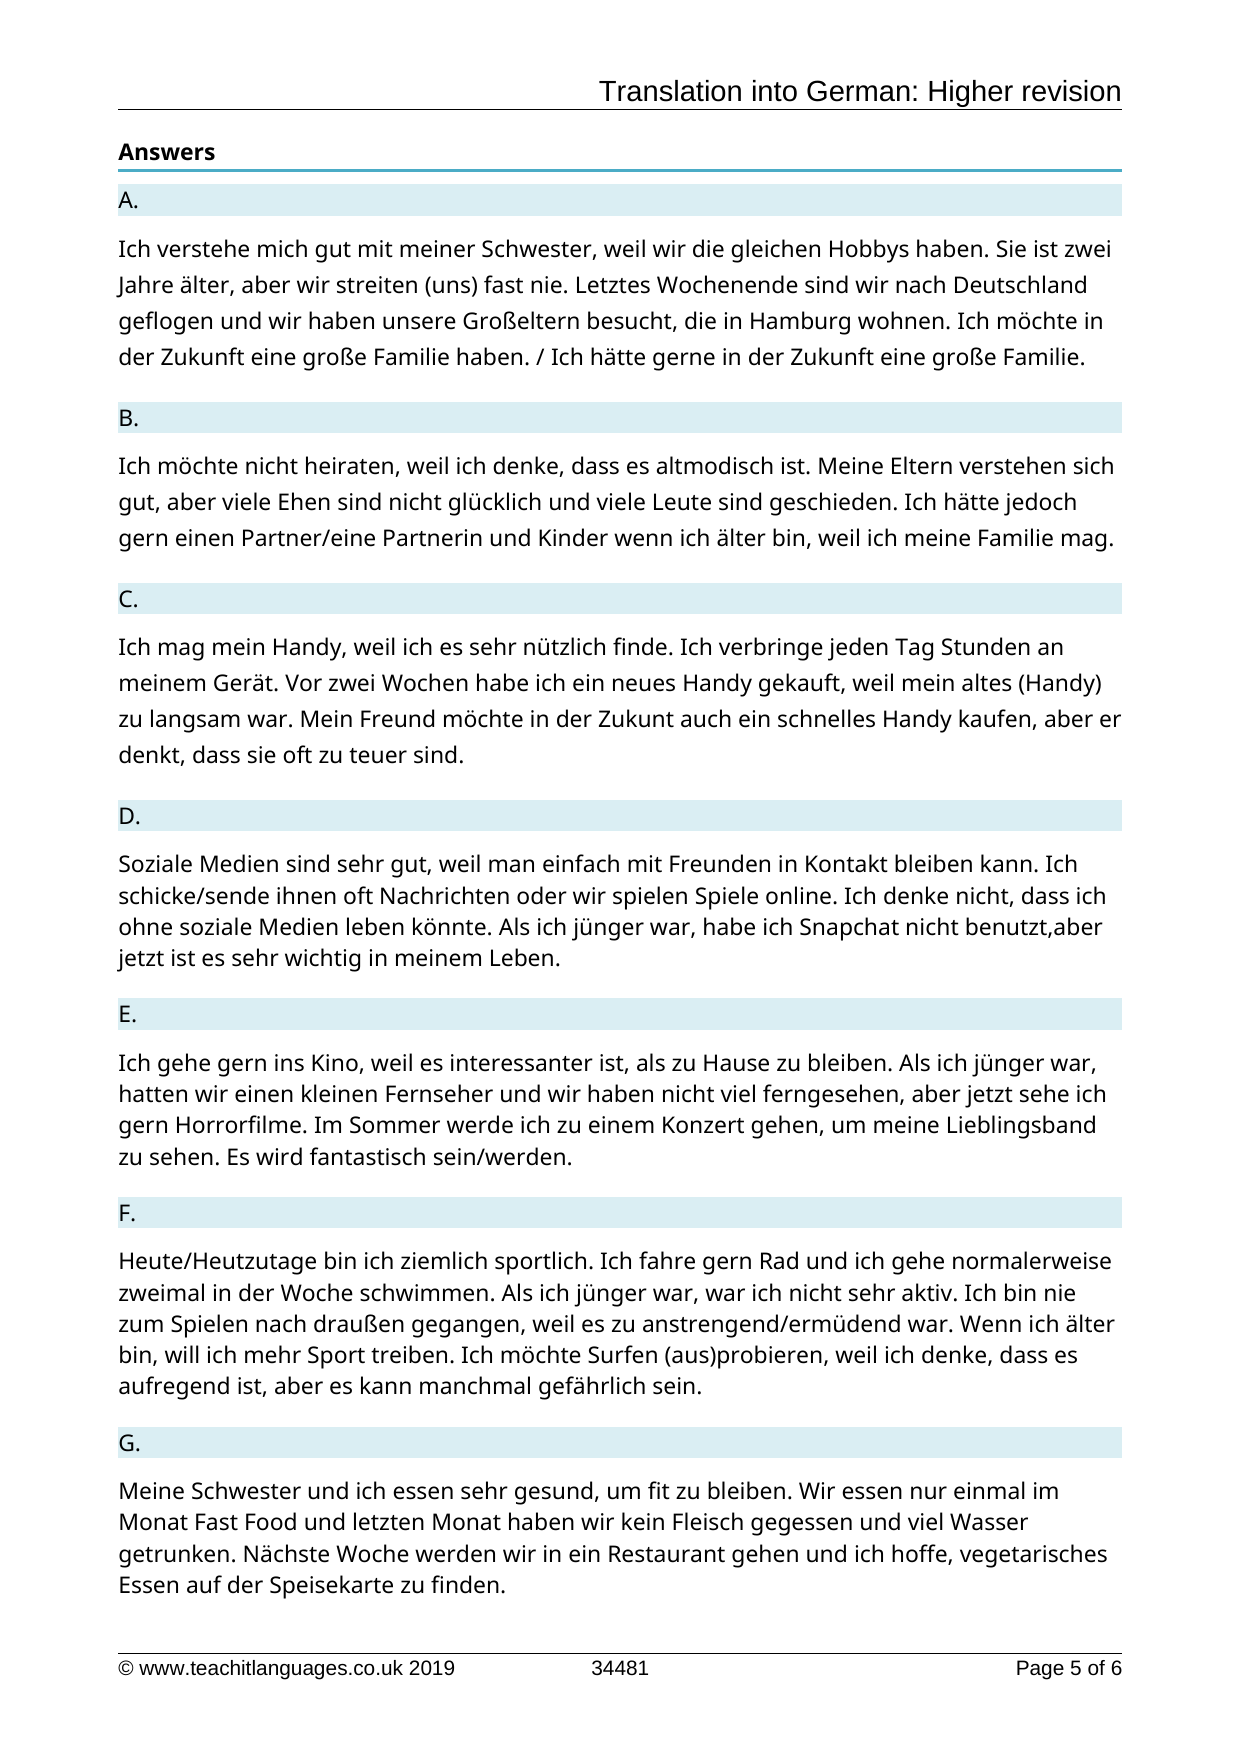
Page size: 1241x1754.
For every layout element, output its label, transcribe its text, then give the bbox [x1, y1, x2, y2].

text Answers [118, 135, 1122, 169]
text E. [118, 998, 1122, 1030]
text C. [118, 583, 1122, 614]
text Soziale Medien sind sehr gut, weil man einfach mit Freunden in Kontakt bleiben kann. Ich schicke/sende ihnen oft Nachrichten oder wir spielen Spiele online. Ich denke nicht, dass ich ohne soziale Medien leben könnte. Als ich jünger war, habe ich Snapchat nicht benutzt,aber jetzt ist es sehr wichtig in meinem Leben. [118, 848, 1122, 973]
text F. [118, 1197, 1122, 1228]
text Heute/Heutzutage bin ich ziemlich sportlich. Ich fahre gern Rad und ich gehe normalerweise zweimal in der Woche schwimmen. Als ich jünger war, war ich nicht sehr aktiv. Ich bin nie zum Spielen nach draußen gegangen, weil es zu anstrengend/ermüdend war. Wenn ich älter bin, will ich mehr Sport treiben. Ich möchte Surfen (aus)probieren, weil ich denke, dass es aufregend ist, aber es kann manchmal gefährlich sein. [118, 1245, 1122, 1402]
text Ich verstehe mich gut mit meiner Schwester, weil wir die gleichen Hobbys haben. Sie ist zwei Jahre älter, aber wir streiten (uns) fast nie. Letztes Wochenende sind wir nach Deutschland geflogen und wir haben unsere Großeltern besucht, die in Hamburg wohnen. Ich möchte in der Zukunft eine große Familie haben. / Ich hätte gerne in der Zukunft eine große Familie. [118, 233, 1122, 372]
text Ich mag mein Handy, weil ich es sehr nützlich finde. Ich verbringe jeden Tag Stunden an meinem Gerät. Vor zwei Wochen habe ich ein neues Handy gekauft, weil mein altes (Handy) zu langsam war. Mein Freund möchte in der Zukunt auch ein schnelles Handy kaufen, aber er denkt, dass sie oft zu teuer sind. [118, 631, 1122, 770]
text Ich möchte nicht heiraten, weil ich denke, dass es altmodisch ist. Meine Eltern verstehen sich gut, aber viele Ehen sind nicht glücklich und viele Leute sind geschieden. Ich hätte jedoch gern einen Partner/eine Partnerin und Kinder wenn ich älter bin, weil ich meine Familie mag. [118, 450, 1122, 553]
text A. [118, 184, 1122, 216]
text G. [118, 1427, 1122, 1458]
text B. [118, 402, 1122, 433]
text Ich gehe gern ins Kino, weil es interessanter ist, als zu Hause zu bleiben. Als ich jünger war, hatten wir einen kleinen Fernseher und wir haben nicht viel ferngesehen, aber jetzt sehe ich gern Horrorfilme. Im Sommer werde ich zu einem Konzert gehen, um meine Lieblingsband zu sehen. Es wird fantastisch sein/werden. [118, 1047, 1122, 1172]
text D. [118, 800, 1122, 831]
text Meine Schwester und ich essen sehr gesund, um fit zu bleiben. Wir essen nur einmal im Monat Fast Food und letzten Monat haben wir kein Fleisch gegessen und viel Wasser getrunken. Nächste Woche werden wir in ein Restaurant gehen und ich hoffe, vegetarisches Essen auf der Speisekarte zu finden. [118, 1475, 1122, 1600]
